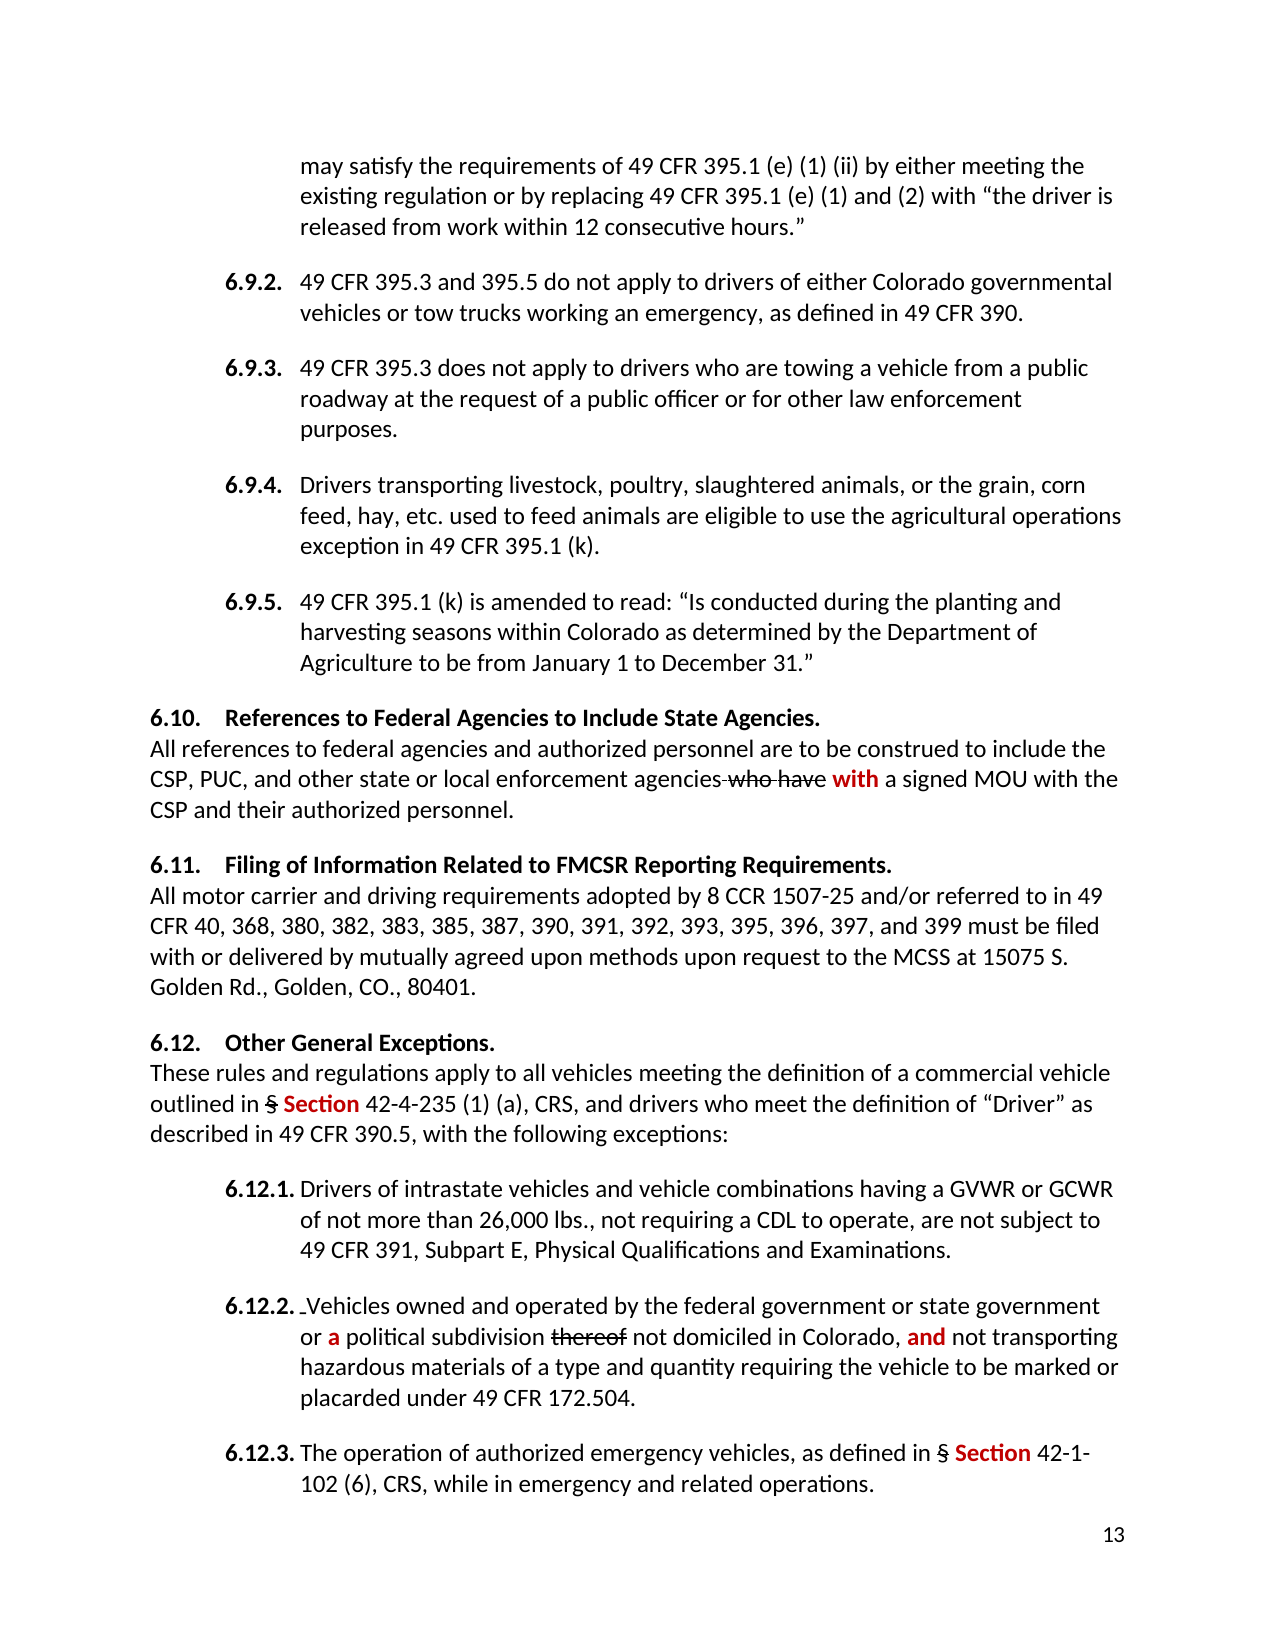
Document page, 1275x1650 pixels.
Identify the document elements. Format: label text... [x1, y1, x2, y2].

subtitle Filing of Information Related to FMCSR Reporting Requirements. [150, 849, 1175, 880]
subtitle Other General Exceptions. [150, 1027, 1175, 1057]
text All references to federal agencies and authorized personnel are to be construed to include the CSP, PUC, and other state or local enforcement agencies who have with a signed MOU with the CSP and their authorized personnel. [150, 733, 1118, 824]
text with or delivered by mutually agreed upon methods upon request to the MCSS at 15075 S. Golden Rd., Golden, CO., 80401. [150, 941, 1117, 1002]
text may satisfy the requirements of 49 CFR 395.1 (e) (1) (ii) by either meeting the existing regulation or by replacing 49 CFR 395.1 (e) (1) and (2) with “the driver is released from work within 12 consecutive hours.” [300, 150, 1117, 242]
list 49 CFR 395.3 and 395.5 do not apply to drivers of either Colorado governmental vehicles or tow trucks working an emergency, as defined in 49 CFR 390. [225, 266, 1113, 327]
list The operation of authorized emergency vehicles, as defined in § Section 42-1- 102 (6), CRS, while in emergency and related operations. [225, 1437, 1091, 1498]
text Agriculture to be from January 1 to December 31.” [300, 647, 1175, 677]
subtitle References to Federal Agencies to Include State Agencies. [150, 702, 1175, 733]
text feed, hay, etc. used to feed animals are eligible to use the agricultural operations exception in 49 CFR 395.1 (k). [300, 500, 1175, 561]
list Drivers transporting livestock, poultry, slaughtered animals, or the grain, corn [225, 469, 1175, 500]
list 49 CFR 395.1 (k) is amended to read: “Is conducted during the planting and harvesting seasons within Colorado as determined by the Department of [225, 586, 1062, 647]
list 49 CFR 395.3 does not apply to drivers who are towing a vehicle from a public roadway at the request of a public officer or for other law enforcement purposes. [225, 352, 1089, 444]
text All motor carrier and driving requirements adopted by 8 CCR 1507-25 and/or referred to in 49 CFR 40, 368, 380, 382, 383, 385, 387, 390, 391, 392, 393, 395, 396, 397, and 399 must be filed [150, 880, 1117, 941]
list Vehicles owned and operated by the federal government or state government or a political subdivision thereof not domiciled in Colorado, and not transporting hazardous materials of a type and quantity requiring the vehicle to be marked or placarded under 49 CFR 172.504. [225, 1290, 1122, 1412]
text These rules and regulations apply to all vehicles meeting the definition of a commercial vehicle outlined in § Section 42-4-235 (1) (a), CRS, and drivers who meet the definition of “Driver” as described in 49 CFR 390.5, with the following exceptions: [150, 1057, 1175, 1149]
list Drivers of intrastate vehicles and vehicle combinations having a GVWR or GCWR of not more than 26,000 lbs., not requiring a CDL to operate, are not subject to 49 CFR 391, Subpart E, Physical Qualifications and Examinations. [225, 1174, 1113, 1265]
